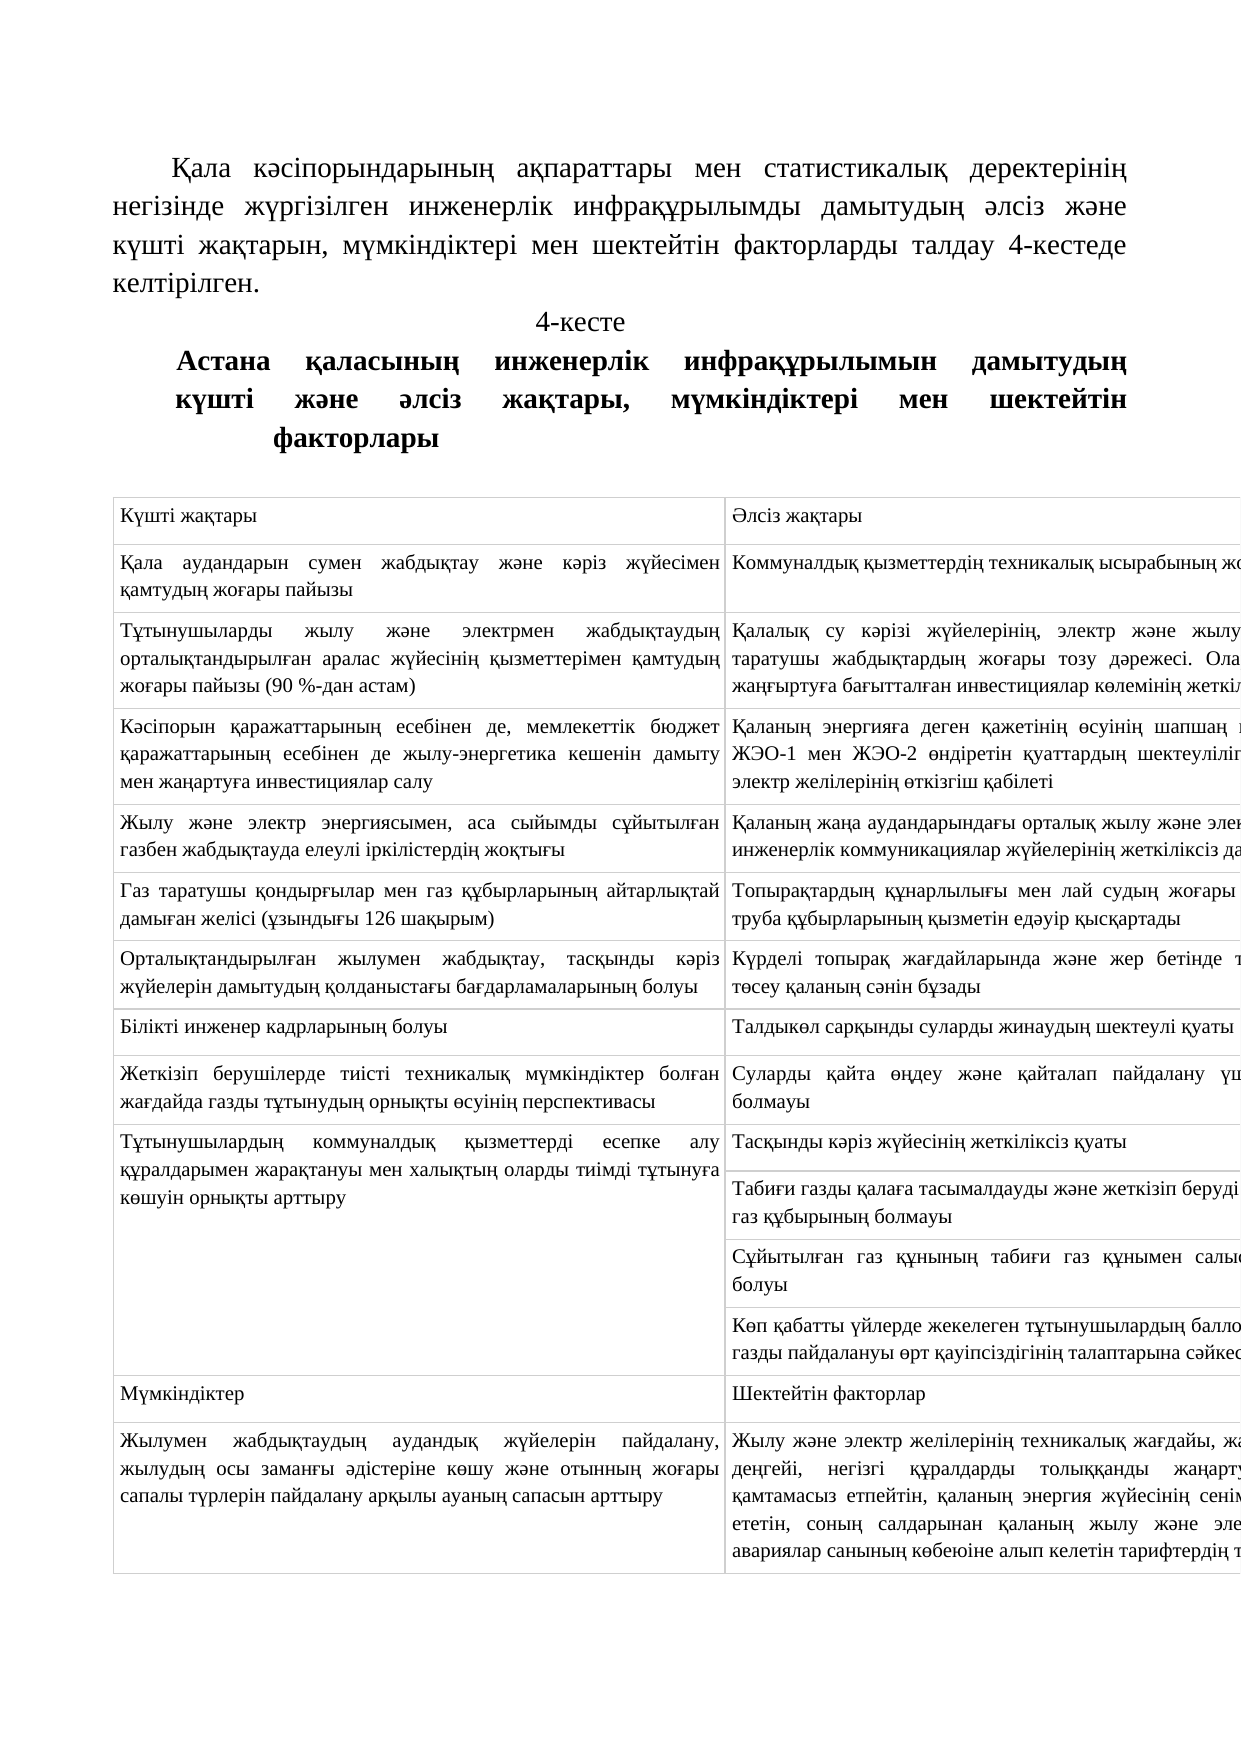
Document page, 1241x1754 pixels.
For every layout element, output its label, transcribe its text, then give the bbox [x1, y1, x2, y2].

table_cell Қала аудандарын сумен жабдықтау және кәріз жүйесімен қамтудың жоғары пайызы [114, 545, 724, 612]
text Қала кәсiпорындарының ақпараттары мен статистикалық деректерiнiң негiзiнде жүргiзiлген инженерлiк инфрақұрылымды дамытудың әлсiз және күштi жақтарын, мүмкiндiктерi мен шектейтiн факторларды талдау 4-кестеде келтiрiлген. [112, 150, 1128, 299]
table_cell Жылумен жабдықтаудың аудандық жүйелерін пайдалану, жылудың осы заманғы әдістеріне көшу және отынның жоғары сапалы түрлерін пайдалану арқылы ауаның сапасын арттыру [114, 1423, 724, 1573]
table_cell Суларды қайта өңдеу және қайталап пайдалану үшін жағдайлардың болмауы [726, 1056, 1240, 1123]
table_cell Күрделі топырақ жағдайларында және жер бетінде труба құбырларын төсеу қаланың сәнін бұзады [726, 941, 1240, 1008]
table_cell Кәсіпорын қаражаттарының есебінен де, мемлекеттік бюджет қаражаттарының есебінен де жылу-энергетика кешенін дамыту мен жаңартуға инвестициялар салу [114, 709, 724, 804]
table_cell Газ таратушы қондырғылар мен газ құбырларының айтарлықтай дамыған желісі (ұзындығы 126 шақырым) [114, 873, 724, 940]
table_cell Шектейтін факторлар [726, 1376, 1240, 1422]
table_cell Жеткізіп берушілерде тиісті техникалық мүмкіндіктер болған жағдайда газды тұтынудың орнықты өсуінің перспективасы [114, 1056, 724, 1123]
table_cell Топырақтардың құнарлылығы мен лай судың жоғары деңгейі жер асты труба құбырларының қызметін едәуір қысқартады [726, 873, 1240, 940]
table_cell Мүмкіндіктер [114, 1376, 724, 1422]
table_cell Жылу және электр желілерінің техникалық жағдайы, жабдықтың өте тозу деңгейі, негізгі құралдарды толыққанды жаңарту мүмкіндіктерін қамтамасыз етпейтін, қаланың энергия жүйесінің сенімділігіне кері әсер ететін, соның салдарынан қаланың жылу және электр желілеріндегі авариялар санының көбеюіне алып келетін тарифтердің төмен деңгейі [726, 1423, 1240, 1573]
table_cell Білікті инженер кадрларының болуы [114, 1010, 724, 1055]
table_cell Коммуналдық қызметтердің техникалық ысырабының жоғары дәрежесі. [726, 545, 1240, 612]
table_cell Қалалық су кәрізі жүйелерінің, электр және жылу желілерінің, газ таратушы жабдықтардың жоғары тозу дәрежесі. Оларды жаңарту мен жаңғыртуға бағытталған инвестициялар көлемінің жеткіліксіздігі [726, 613, 1240, 708]
table_header Күшті жақтары [114, 498, 724, 544]
table_cell Табиғи газды қалаға тасымалдауды және жеткізіп беруді қамтамасыз ететін газ құбырының болмауы [726, 1172, 1240, 1238]
table_cell Талдыкөл сарқынды суларды жинаудың шектеулі қуаты [726, 1010, 1240, 1055]
table_cell Жылу және электр энергиясымен, аса сыйымды сұйытылған газбен жабдықтауда елеулі іркілістердің жоқтығы [114, 805, 724, 872]
table_cell Тұтынушылардың коммуналдық қызметтерді есепке алу құралдарымен жарақтануы мен халықтың оларды тиімді тұтынуға көшуін орнықты арттыру [114, 1125, 724, 1375]
table_cell Сұйытылған газ құнының табиғи газ құнымен салыстырғанда қымбат болуы [726, 1240, 1240, 1307]
table_cell Тұтынушыларды жылу және электрмен жабдықтаудың орталықтандырылған аралас жүйесінің қызметтерімен қамтудың жоғары пайызы (90 %-дан астам) [114, 613, 724, 708]
table_header Әлсіз жақтары [726, 498, 1240, 544]
text Астана қаласының инженерлік инфрақұрылымын дамытудың күшті және әлсіз жақтары, мүмкіндіктері мен шектейтін факторлары [112, 343, 1128, 453]
table_cell Орталықтандырылған жылумен жабдықтау, тасқынды кәріз жүйелерін дамытудың қолданыстағы бағдарламаларының болуы [114, 941, 724, 1008]
table_cell Қаланың жаңа аудандарындағы орталық жылу және электрмен жабдықтау, инженерлік коммуникациялар жүйелерінің жеткіліксіз дамуы [726, 805, 1240, 872]
table_cell Тасқынды кәріз жүйесінің жеткіліксіз қуаты [726, 1125, 1240, 1170]
table_cell Көп қабатты үйлерде жекелеген тұтынушылардың баллондағы сұйытылған газды пайдалануы өрт қауіпсіздігінің талаптарына сәйкес келмейді [726, 1308, 1240, 1375]
text 4-кесте [112, 304, 1128, 338]
table_cell Қаланың энергияға деген қажетінің өсуінің шапшаң қарқыны кезіндегі ЖЭО-1 мен ЖЭО-2 өндіретін қуаттардың шектеулілігі және жылу мен электр желілерінің өткізгіш қабілеті [726, 709, 1240, 804]
